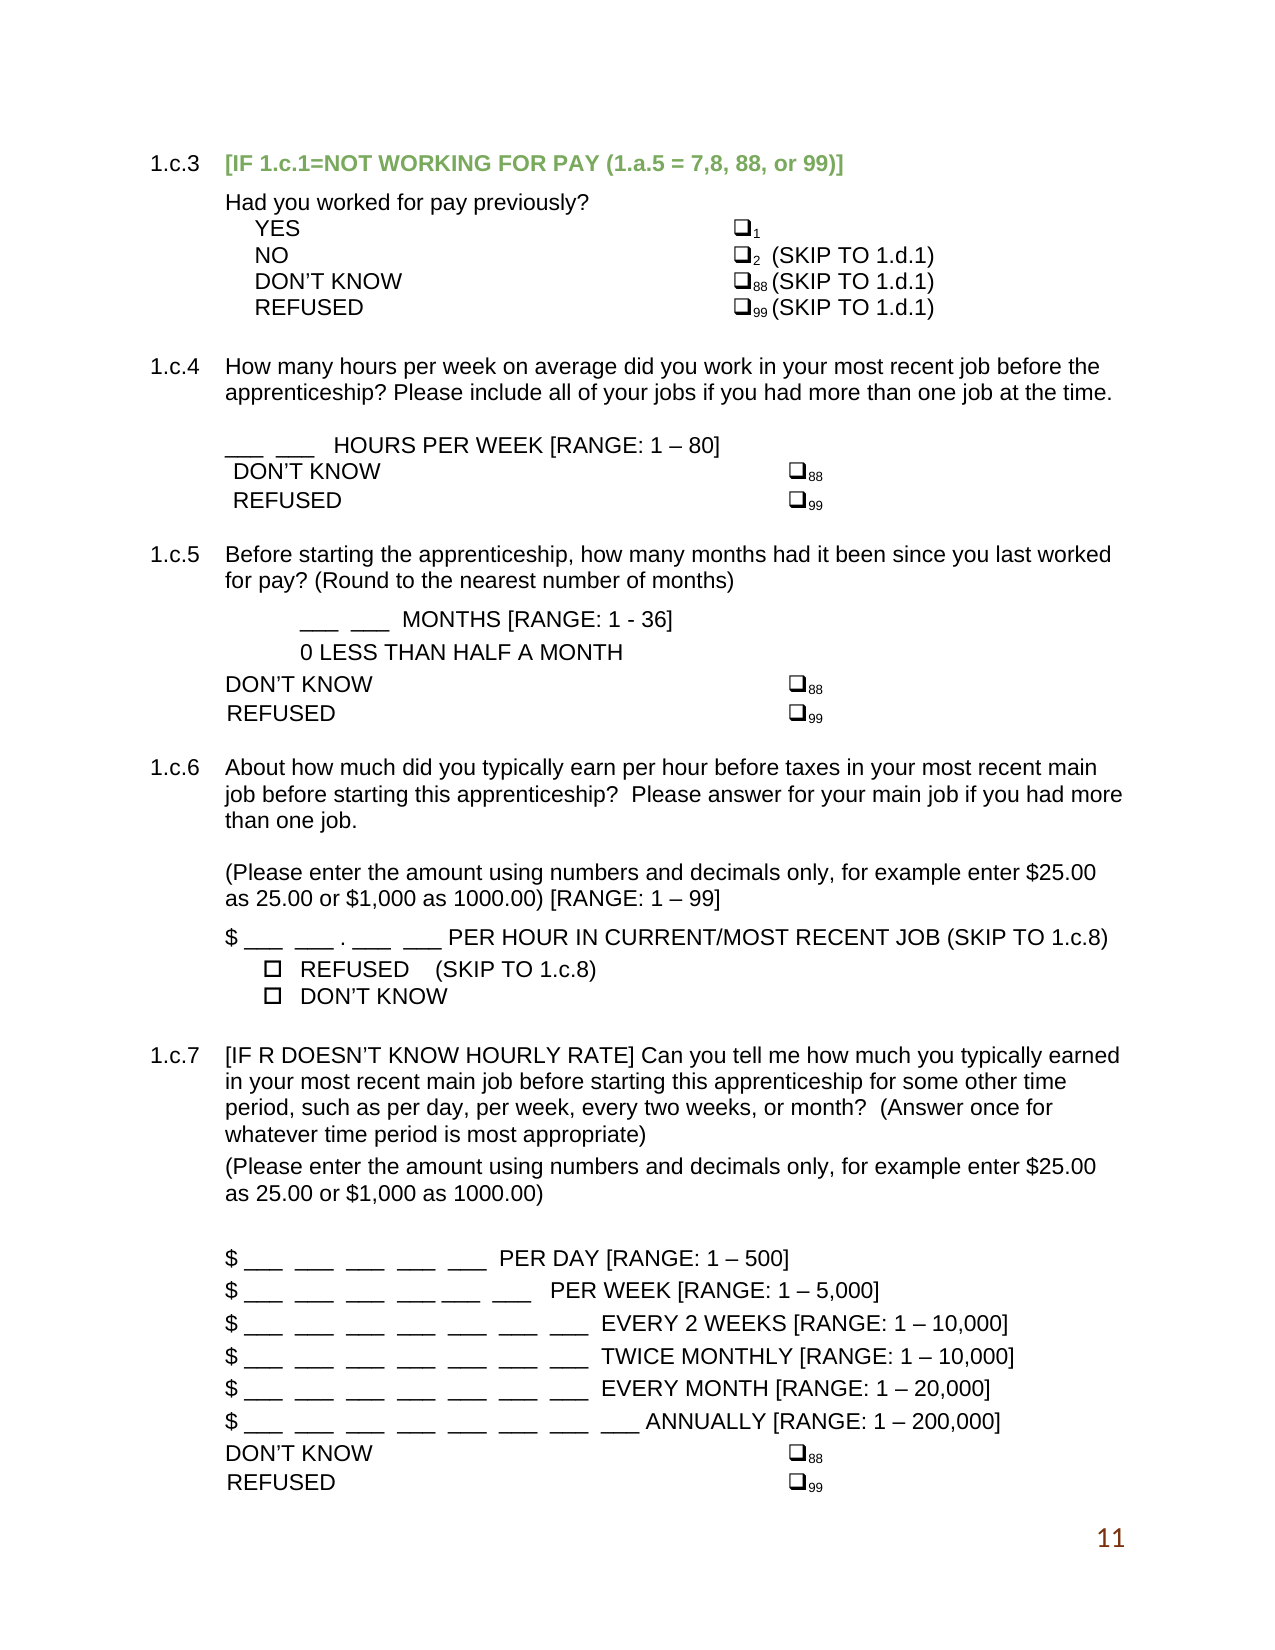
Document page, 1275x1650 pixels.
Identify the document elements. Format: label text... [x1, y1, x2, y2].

list 1.c.4 How many hours per week on average did you work in your most recent job before the apprenticeship? Please include all of your jobs if you had more than one job at the time. [150, 353, 1125, 405]
text (Please enter the amount using numbers and decimals only, for example enter $25.00 as 25.00 or $1,000 as 1000.00) [RANGE: 1 – 99] [150, 858, 1125, 911]
text 1.c.7 [IF R DOESN’T KNOW HOURLY RATE] Can you tell me how much you typically earned in your most recent main job before starting this apprenticeship for some other time period, such as per day, per week, every two weeks, or month? (Answer once for whatever time period is most appropriate) [150, 1042, 1125, 1147]
text ___ ___ MONTHS [RANGE: 1 - 36] [150, 606, 1125, 633]
text (Please enter the amount using numbers and decimals only, for example enter $25.00 as 25.00 or $1,000 as 1000.00) [150, 1153, 1125, 1206]
text $ ___ ___ . ___ ___ PER HOUR IN CURRENT/MOST RECENT JOB (SKIP TO 1.c.8) [150, 924, 1125, 950]
table_cell 99 (SKIP TO 1.d.1) [721, 294, 1032, 326]
text 1.c.3 [IF 1.c.1=NOT WORKING FOR PAY (1.a.5 = 7,8, 88, or 99)] [150, 150, 1125, 176]
text REFUSED 99 [150, 700, 1125, 727]
text $ ___ ___ ___ ___ ___ ___ ___ TWICE MONTHLY [RANGE: 1 – 10,000] [225, 1343, 1125, 1369]
text DON’T KNOW 88 [150, 458, 1125, 484]
text $ ___ ___ ___ ___ ___ PER DAY [RANGE: 1 – 500] [225, 1245, 1125, 1271]
text DON’T KNOW 88 [225, 671, 1125, 698]
text 1.c.5 Before starting the apprenticeship, how many months had it been since you last worked for pay? (Round to the nearest number of months) [150, 541, 1125, 594]
text REFUSED 99 [150, 1469, 1125, 1496]
text REFUSED 99 [150, 487, 1125, 513]
text DON’T KNOW 88 [225, 1440, 1125, 1467]
table_cell DON’T KNOW [243, 268, 721, 294]
text Had you worked for pay previously? [75, 189, 1125, 215]
text DON’T KNOW [262, 983, 1125, 1009]
text $ ___ ___ ___ ___ ___ ___ PER WEEK [RANGE: 1 – 5,000] [225, 1277, 1125, 1304]
text 1.c.6 About how much did you typically earn per hour before taxes in your most recent main job before starting this apprenticeship? Please answer for your main job if you had more than one job. [150, 754, 1125, 833]
text $ ___ ___ ___ ___ ___ ___ ___ EVERY 2 WEEKS [RANGE: 1 – 10,000] [225, 1310, 1125, 1336]
table_header 1 [721, 215, 1032, 242]
text REFUSED (SKIP TO 1.c.8) [262, 956, 1125, 983]
list ___ ___ HOURS PER WEEK [RANGE: 1 – 80] [150, 432, 1125, 458]
text $ ___ ___ ___ ___ ___ ___ ___ EVERY MONTH [RANGE: 1 – 20,000] [225, 1375, 1125, 1402]
table_cell NO [243, 242, 721, 268]
text 0 LESS THAN HALF A MONTH [150, 639, 1125, 665]
table_cell REFUSED [243, 294, 721, 326]
table_cell 2 (SKIP TO 1.d.1) [721, 242, 1032, 268]
text $ ___ ___ ___ ___ ___ ___ ___ ___ ANNUALLY [RANGE: 1 – 200,000] [225, 1408, 1125, 1434]
table_header YES [243, 215, 721, 242]
table_cell 88 (SKIP TO 1.d.1) [721, 268, 1032, 294]
